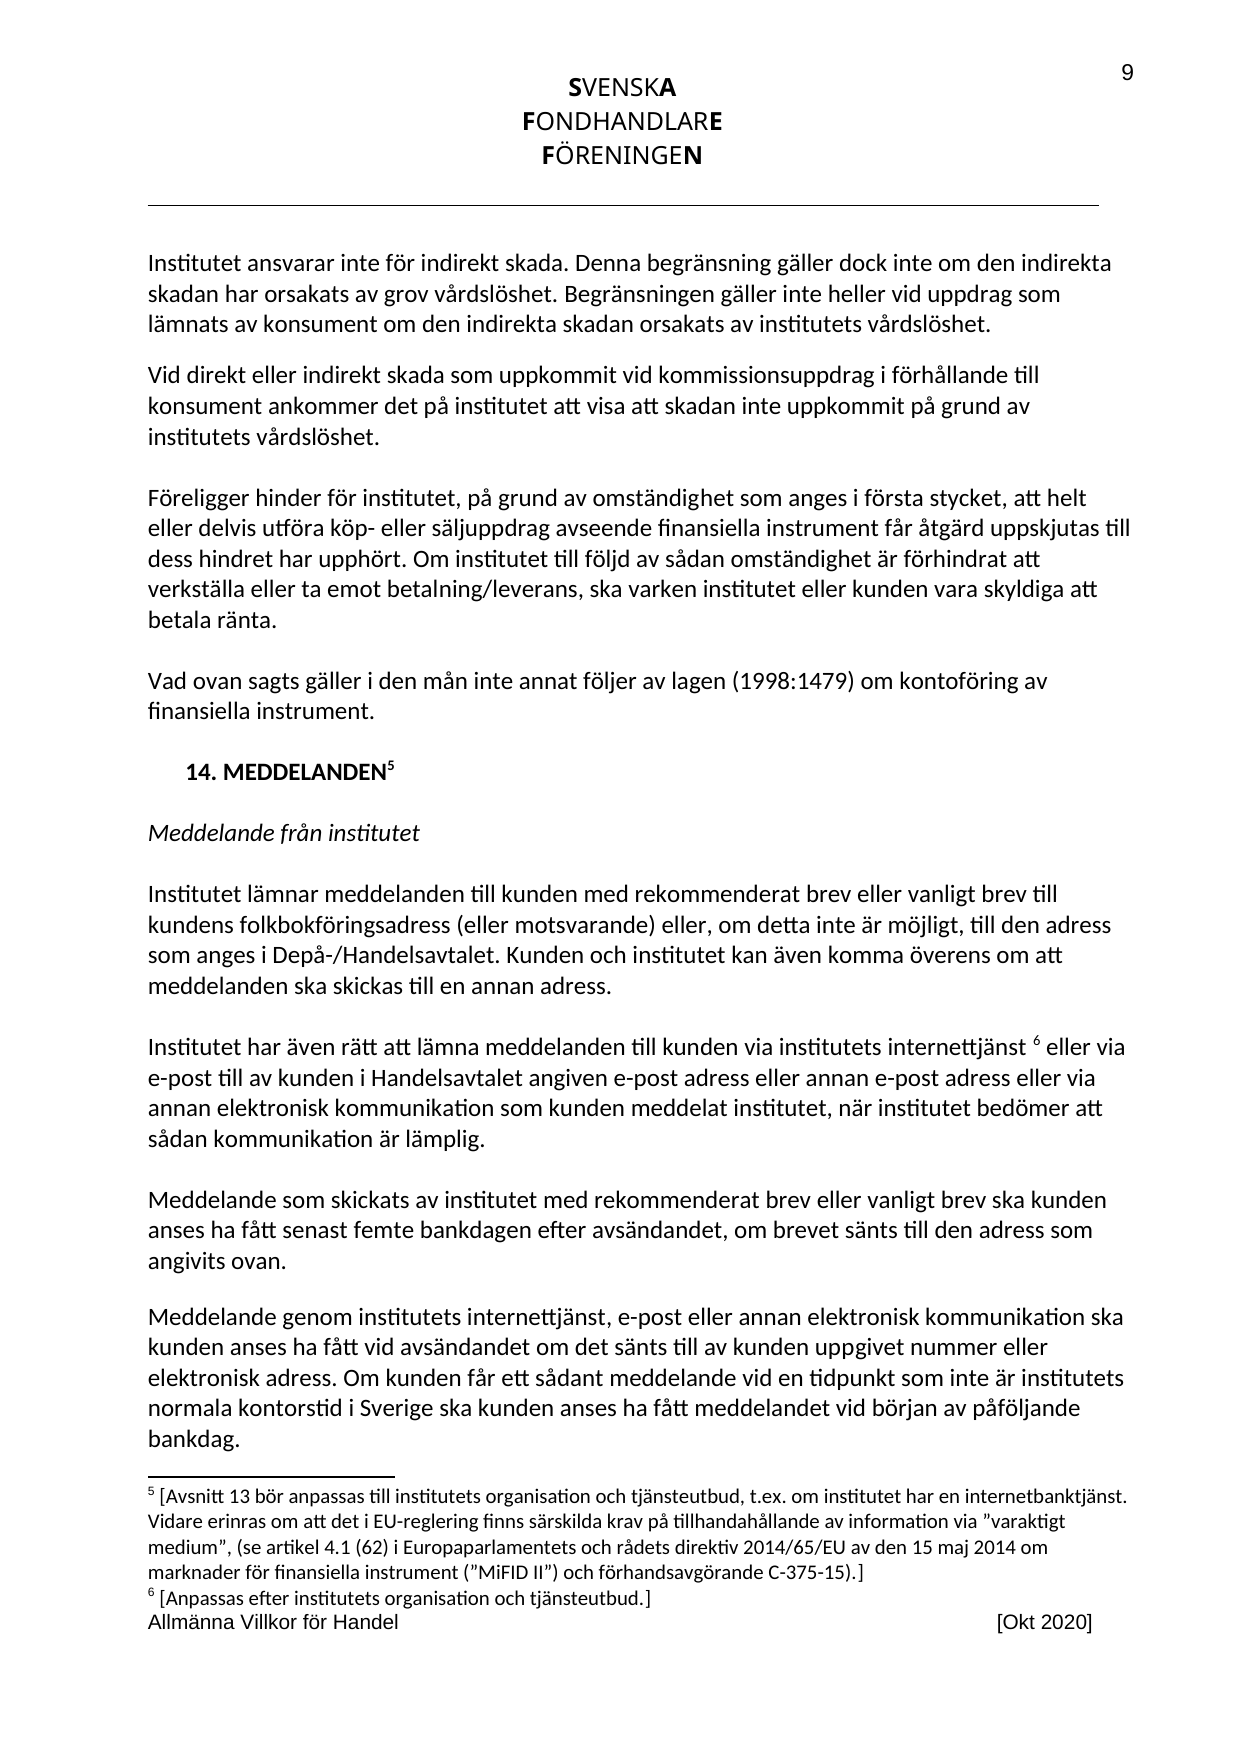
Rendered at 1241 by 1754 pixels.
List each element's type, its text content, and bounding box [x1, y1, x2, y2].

text Vid direkt eller indirekt skada som uppkommit vid kommissionsuppdrag i förhållande till konsument ankommer det på institutet att visa att skadan inte uppkommit på grund av institutets vårdslöshet. [148, 360, 1134, 451]
text Institutet har även rätt att lämna meddelanden till kunden via institutets internettjänst eller via e-post till av kunden i Handelsavtalet angiven e-post adress eller annan e-post adress eller via annan elektronisk kommunikation som kunden meddelat institutet, när institutet bedömer att sådan kommunikation är lämplig. [148, 1031, 1134, 1153]
list MEDDELANDEN [185, 756, 1134, 787]
text Meddelande genom institutets internettjänst, e-post eller annan elektronisk kommunikation ska kunden anses ha fått vid avsändandet om det sänts till av kunden uppgivet nummer eller elektronisk adress. Om kunden får ett sådant meddelande vid en tidpunkt som inte är institutets normala kontorstid i Sverige ska kunden anses ha fått meddelandet vid början av påföljande bankdag. [148, 1301, 1134, 1453]
text Föreligger hinder för institutet, på grund av omständighet som anges i första stycket, att helt eller delvis utföra köp- eller säljuppdrag avseende finansiella instrument får åtgärd uppskjutas till dess hindret har upphört. Om institutet till följd av sådan omständighet är förhindrat att verkställa eller ta emot betalning/leverans, ska varken institutet eller kunden vara skyldiga att betala ränta. [148, 482, 1134, 634]
text Institutet lämnar meddelanden till kunden med rekommenderat brev eller vanligt brev till kundens folkbokföringsadress (eller motsvarande) eller, om detta inte är möjligt, till den adress som anges i Depå-/Handelsavtalet. Kunden och institutet kan även komma överens om att meddelanden ska skickas till en annan adress. [148, 878, 1134, 1001]
text Meddelande från institutet [148, 817, 1134, 848]
text Meddelande som skickats av institutet med rekommenderat brev eller vanligt brev ska kunden anses ha fått senast femte bankdagen efter avsändandet, om brevet sänts till den adress som angivits ovan. [148, 1184, 1134, 1275]
list Institutet ansvarar inte för indirekt skada. Denna begränsning gäller dock inte om den indirekta skadan har orsakats av grov vårdslöshet. Begränsningen gäller inte heller vid uppdrag som lämnats av konsument om den indirekta skadan orsakats av institutets vårdslöshet. [148, 247, 1134, 339]
text Vad ovan sagts gäller i den mån inte annat följer av lagen (1998:1479) om kontoföring av finansiella instrument. [148, 665, 1134, 726]
